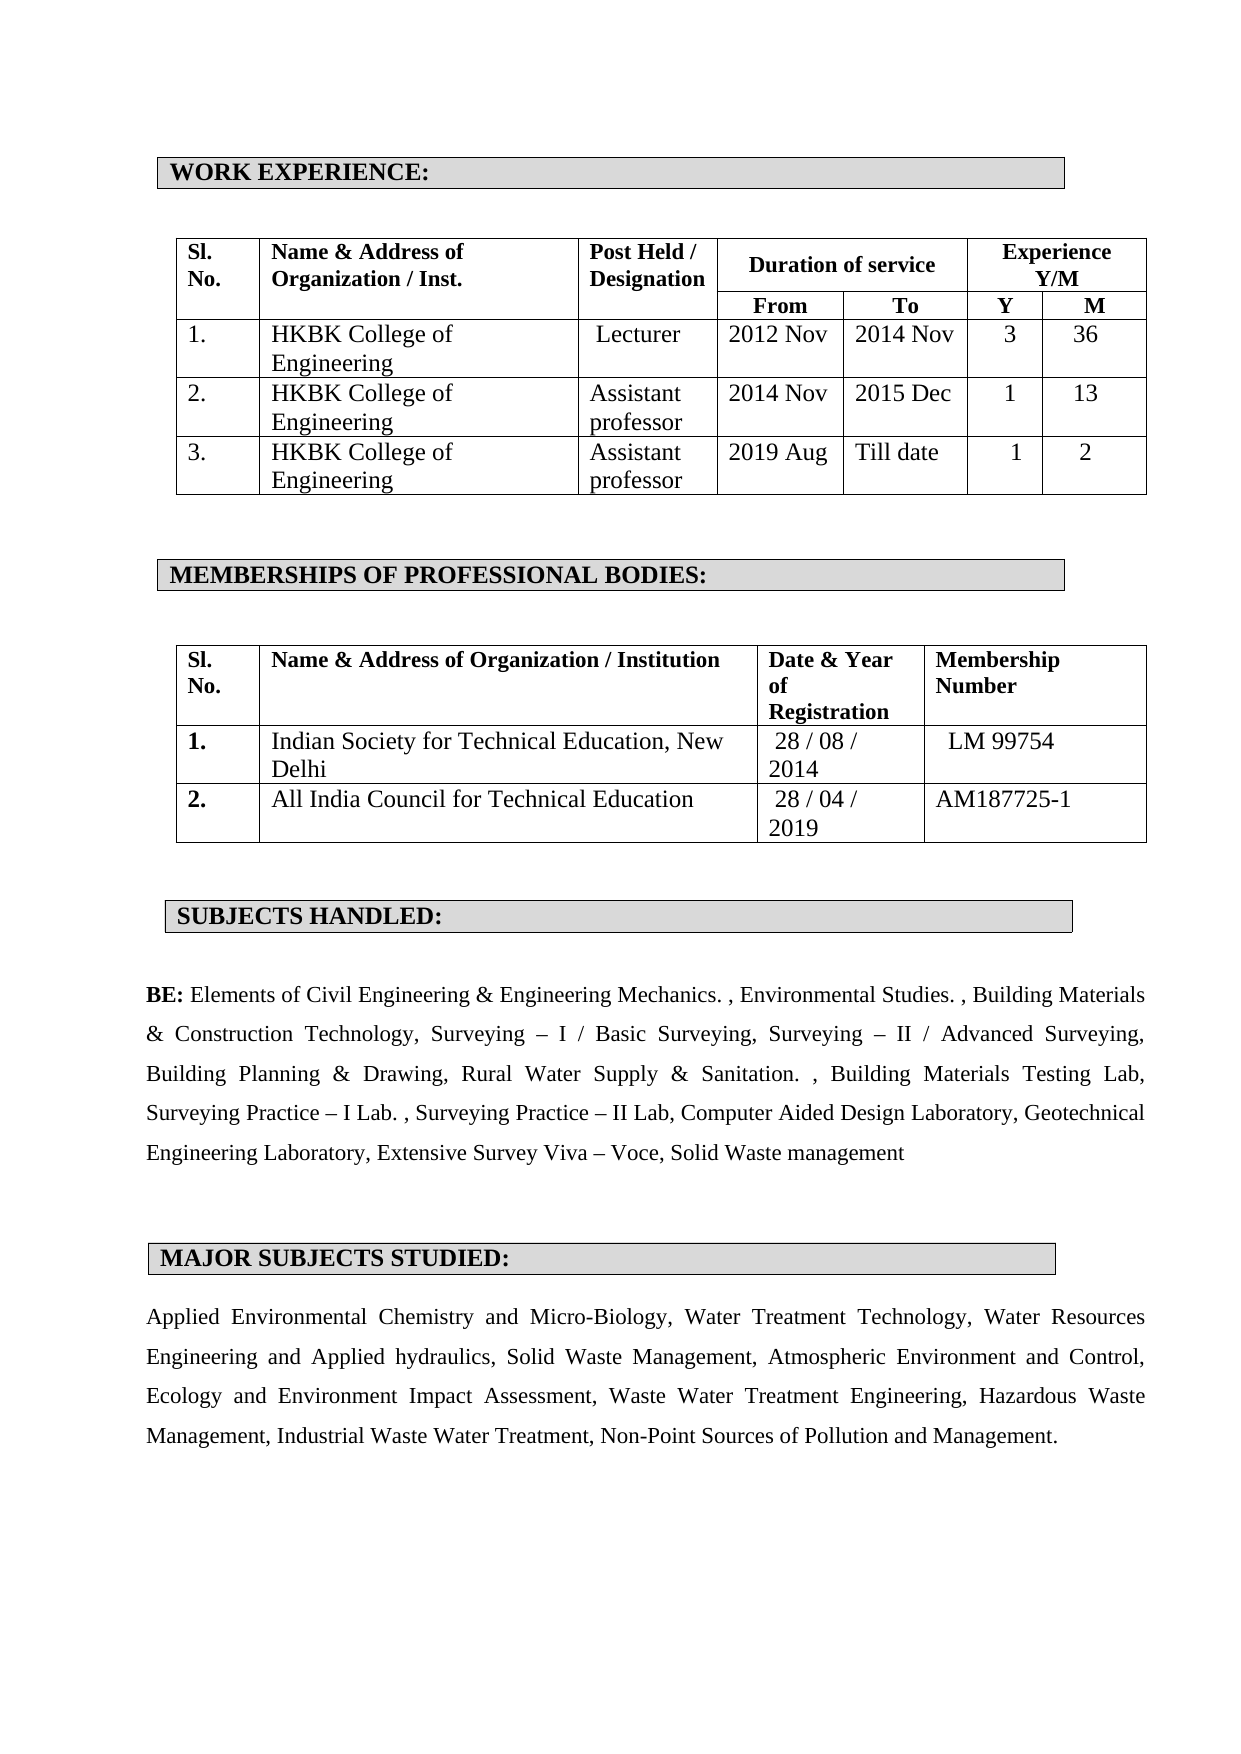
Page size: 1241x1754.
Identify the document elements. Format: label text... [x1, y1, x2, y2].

table_cell All India Council for Technical Education [260, 784, 757, 842]
table_cell 2. [177, 378, 259, 436]
table_cell 2014 Nov [844, 320, 967, 377]
table_header Experience Y/M [968, 239, 1146, 291]
table_cell 1. [177, 726, 259, 783]
table_cell 1. [177, 320, 259, 377]
table_cell 2014 Nov [718, 378, 843, 436]
table_cell 1 [968, 378, 1042, 436]
table_cell From [718, 292, 843, 318]
table_cell 3 [968, 320, 1042, 377]
table_cell LM 99754 [925, 726, 1146, 783]
table_cell Lecturer [579, 320, 717, 377]
text BE: Elements of Civil Engineering & Engineering Mechanics. , Environmental Studies. , Building Materials & Construction Technology, Surveying – I / Basic Surveying, Surveying – II / Advanced Surveying, Building Planning & Drawing, Rural Water Supply & Sanitation. , Building Materials Testing Lab, Surveying Practice – I Lab. , Surveying Practice – II Lab, Computer Aided Design Laboratory, Geotechnical Engineering Laboratory, Extensive Survey Viva – Voce, Solid Waste management [146, 981, 1146, 1165]
table_header Name & Address of Organization / Inst. [260, 239, 578, 318]
table_cell Y [968, 292, 1042, 318]
table_cell 2. [177, 784, 259, 842]
table_cell 2019 Aug [718, 437, 843, 494]
table_cell Assistant professor [579, 378, 717, 436]
text Applied Environmental Chemistry and Micro-Biology, Water Treatment Technology, Water Resources Engineering and Applied hydraulics, Solid Waste Management, Atmospheric Environment and Control, Ecology and Environment Impact Assessment, Waste Water Treatment Engineering, Hazardous Waste Management, Industrial Waste Water Treatment, Non-Point Sources of Pollution and Management. [146, 1303, 1146, 1448]
table_header Name & Address of Organization / Institution [260, 646, 757, 725]
table_cell 36 [1043, 320, 1146, 377]
table_cell Till date [844, 437, 967, 494]
table_cell AM187725-1 [925, 784, 1146, 842]
table_cell HKBK College of Engineering [260, 437, 578, 494]
table_cell HKBK College of Engineering [260, 320, 578, 377]
table_cell Indian Society for Technical Education, New Delhi [260, 726, 757, 783]
table_cell 2012 Nov [718, 320, 843, 377]
table_cell 2015 Dec [844, 378, 967, 436]
table_header Date & Year of Registration [758, 646, 924, 725]
table_header Duration of service [718, 239, 967, 291]
table_header Sl. No. [177, 239, 259, 318]
table_cell To [844, 292, 967, 318]
table_cell 13 [1043, 378, 1146, 436]
table_cell 28 / 04 / 2019 [758, 784, 924, 842]
table_cell HKBK College of Engineering [260, 378, 578, 436]
table_cell 28 / 08 / 2014 [758, 726, 924, 783]
table_header Post Held / Designation [579, 239, 717, 318]
table_cell Assistant professor [579, 437, 717, 494]
table_cell M [1043, 292, 1146, 318]
table_header Sl. No. [177, 646, 259, 725]
table_header Membership Number [925, 646, 1146, 725]
table_cell 3. [177, 437, 259, 494]
table_cell 2 [1043, 437, 1146, 494]
table_cell 1 [968, 437, 1042, 494]
